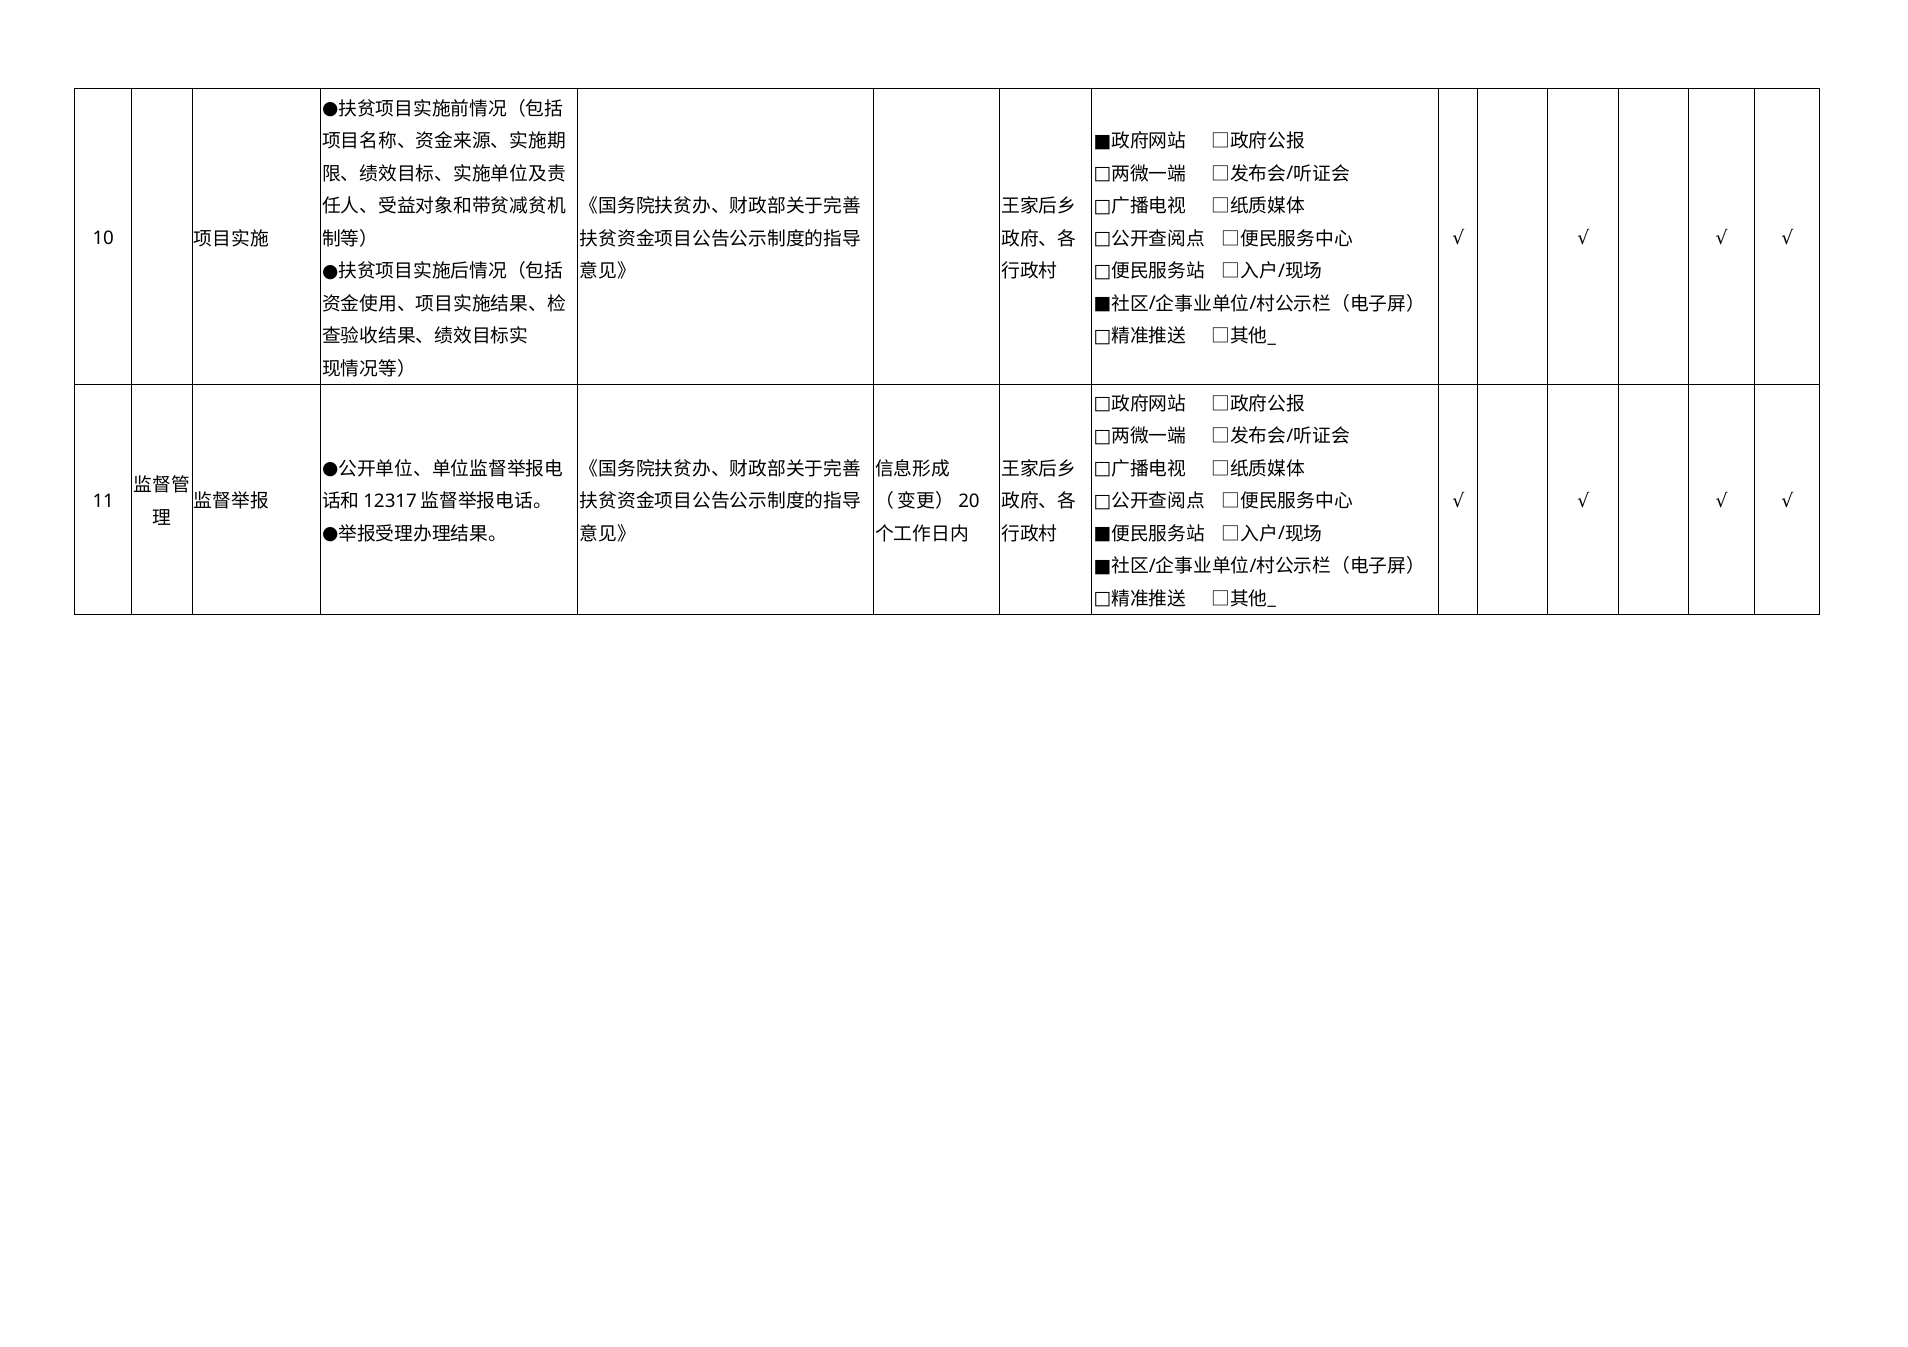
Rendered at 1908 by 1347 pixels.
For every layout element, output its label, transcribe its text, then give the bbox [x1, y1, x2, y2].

table_cell 10 [75, 89, 131, 383]
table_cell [578, 89, 873, 383]
table_cell [1478, 89, 1547, 383]
table_cell ●扶贫项目实施前情况（包括项目名称、资金来源、实施期限、绩效目标、实施单位及责任人、受益对象和带贫减贫机制等） ●扶贫项目实施后情况（包括资金使用、项目实施结果、检查验收结果、绩效目标实 现情况等） [321, 89, 577, 383]
table_cell √ [1689, 385, 1754, 613]
table_cell 11 [75, 385, 131, 613]
table_cell □政府网站 □政府公报 □两微一端 □发布会/听证会 □广播电视 □纸质媒体 □公开查阅点 □便民服务中心 ■便民服务站 □入户/现场 ■社区/企事业单位/村公示栏（电子屏） □精准推送 □其他_ [1092, 385, 1438, 613]
table_cell 王家后乡政府、各行政村 [1000, 385, 1091, 613]
table_cell √ [1439, 385, 1477, 613]
table_cell √ [1755, 89, 1819, 383]
table_cell √ [1439, 89, 1477, 383]
table_cell 王家后乡政府、各行政村 [1000, 89, 1091, 383]
table_cell [1619, 89, 1688, 383]
table_cell 信息形成 （ 变更） 20 个工作日内 [874, 385, 999, 613]
table_cell [1619, 385, 1688, 613]
table_cell √ [1689, 89, 1754, 383]
table_cell √ [1548, 89, 1618, 383]
table_cell √ [1755, 385, 1819, 613]
table_cell 监督举报 [193, 385, 320, 613]
table_cell [1478, 385, 1547, 613]
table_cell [1092, 89, 1438, 383]
table_cell 项目实施 [193, 89, 320, 383]
table_cell √ [1548, 385, 1618, 613]
table_cell ●公开单位、单位监督举报电话和12317监督举报电话。 ●举报受理办理结果。 [321, 385, 577, 613]
table_cell 监督管理 [132, 385, 192, 613]
table_cell 《国务院扶贫办、财政部关于完善扶贫资金项目公告公示制度的指导意见》 [578, 385, 873, 613]
